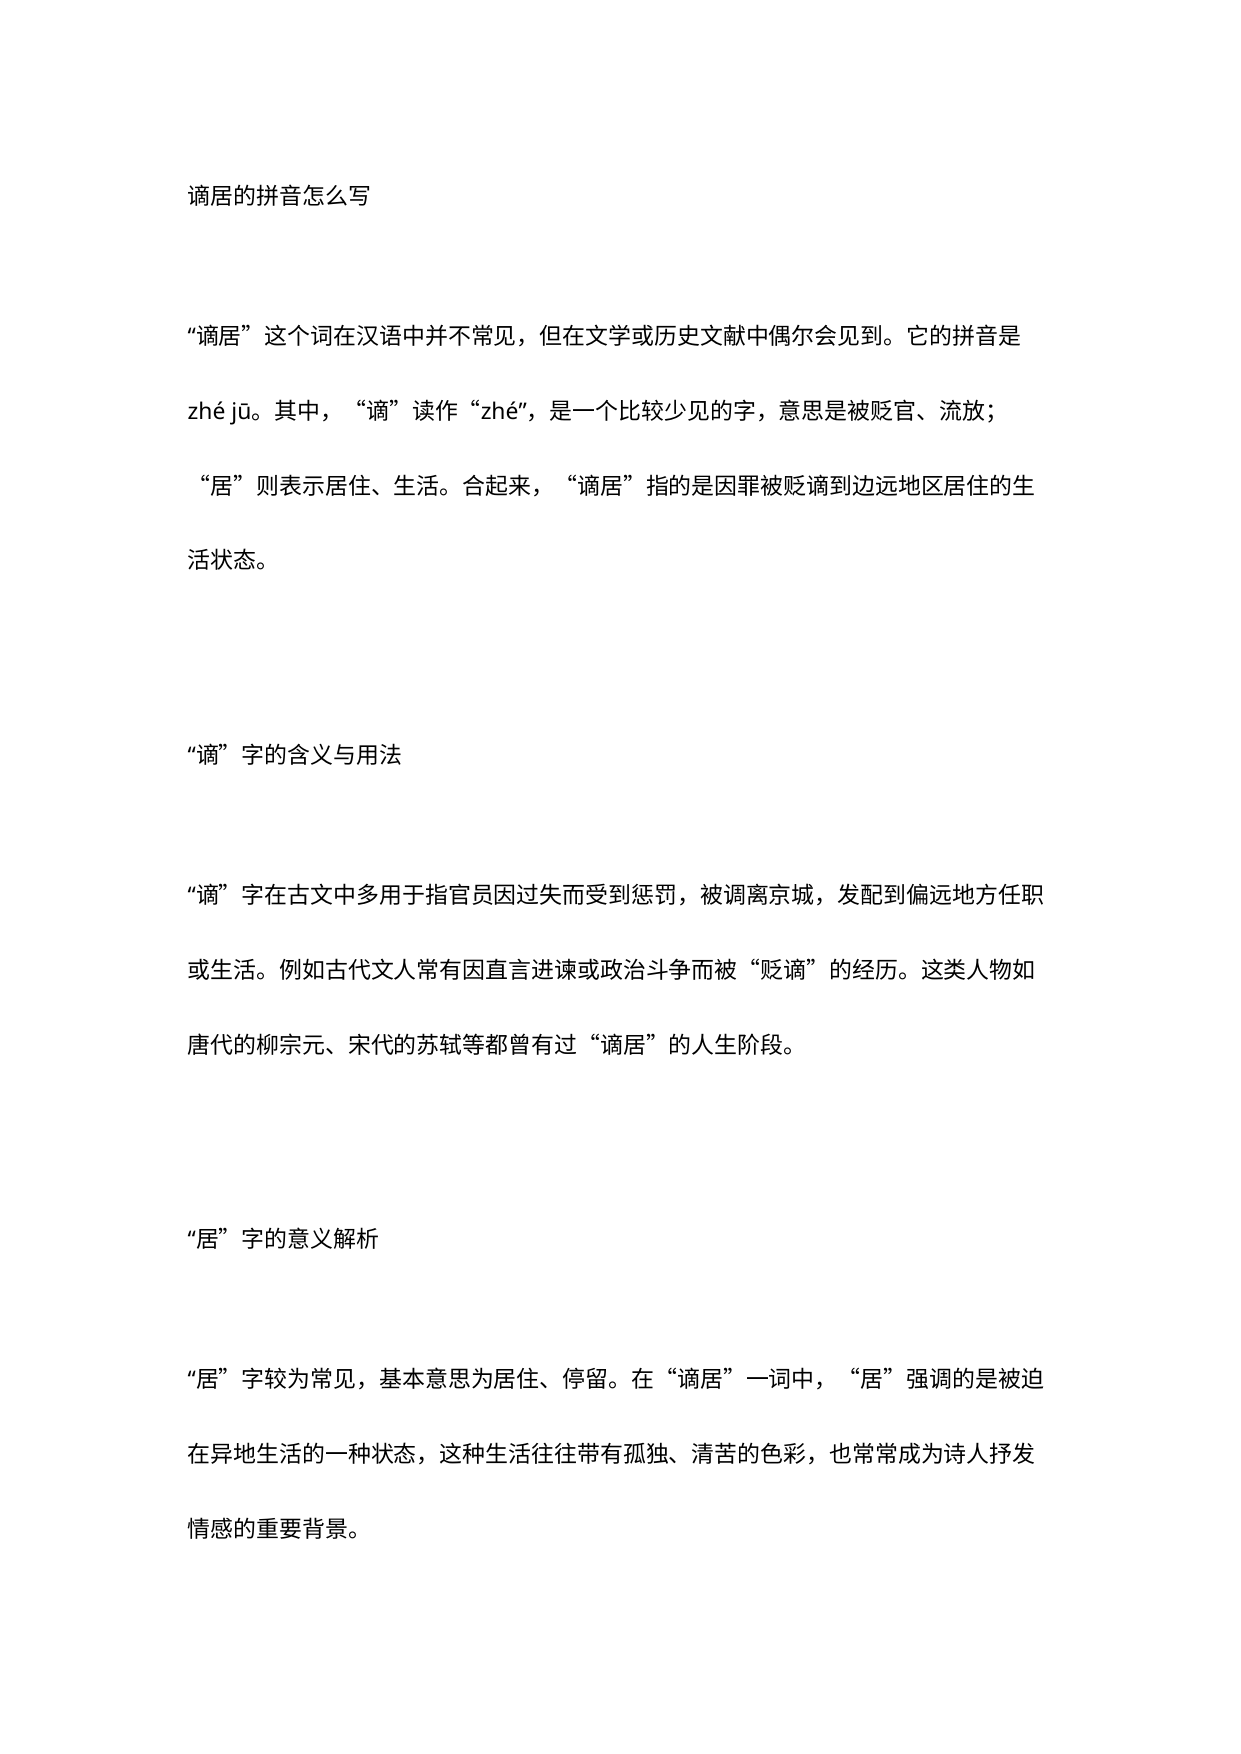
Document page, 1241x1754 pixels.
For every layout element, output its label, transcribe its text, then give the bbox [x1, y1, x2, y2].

text “居”字的意义解析 [187, 1205, 1053, 1270]
text “居”字较为常见，基本意思为居住、停留。在“谪居”一词中，“居”强调的是被迫在异地生活的一种状态，这种生活往往带有孤独、清苦的色彩，也常常成为诗人抒发情感的重要背景。 [187, 1345, 1053, 1560]
text “谪居”这个词在汉语中并不常见，但在文学或历史文献中偶尔会见到。它的拼音是zhé jū。其中，“谪”读作“zhé”，是一个比较少见的字，意思是被贬官、流放；“居”则表示居住、生活。合起来，“谪居”指的是因罪被贬谪到边远地区居住的生活状态。 [187, 302, 1053, 591]
text “谪”字在古文中多用于指官员因过失而受到惩罚，被调离京城，发配到偏远地方任职或生活。例如古代文人常有因直言进谏或政治斗争而被“贬谪”的经历。这类人物如唐代的柳宗元、宋代的苏轼等都曾有过“谪居”的人生阶段。 [187, 861, 1053, 1076]
text “谪”字的含义与用法 [187, 721, 1053, 786]
text 谪居的拼音怎么写 [187, 162, 1053, 227]
